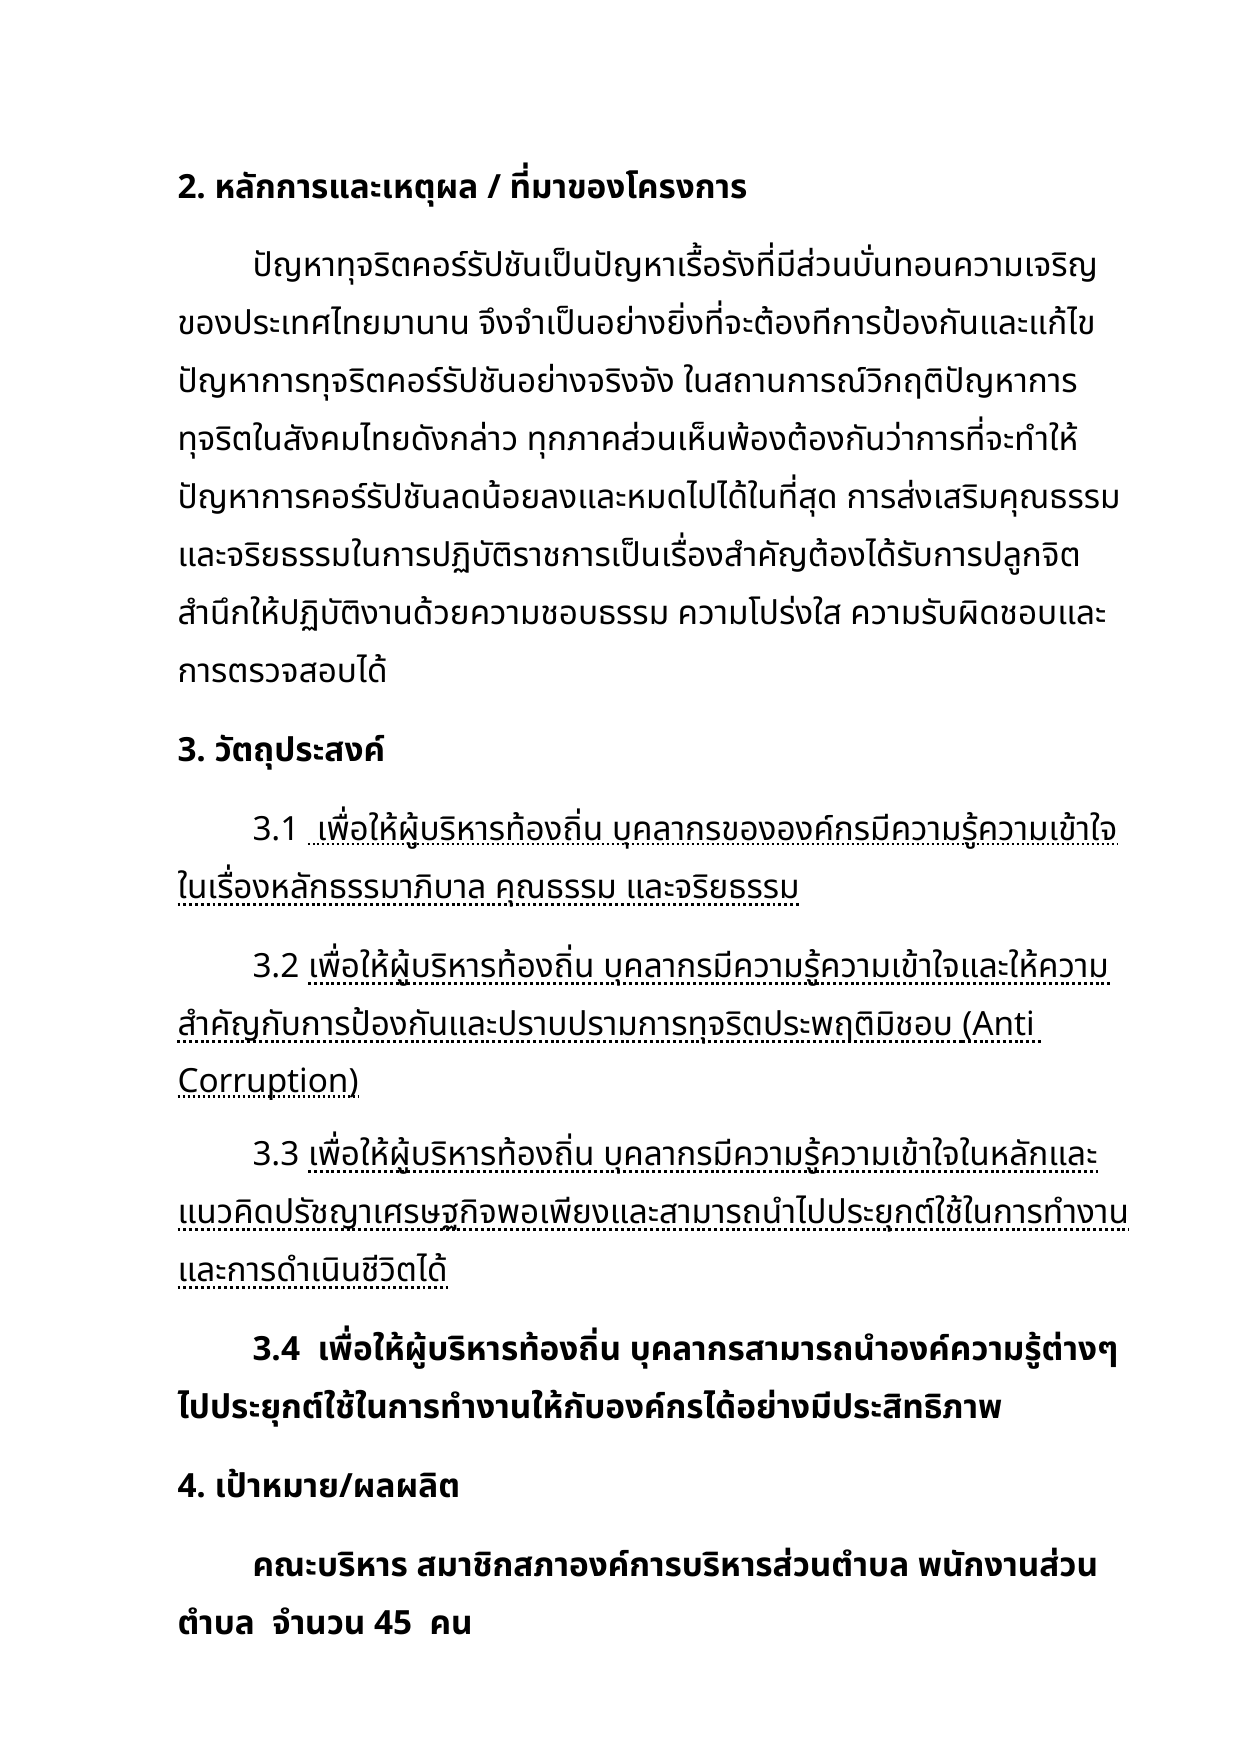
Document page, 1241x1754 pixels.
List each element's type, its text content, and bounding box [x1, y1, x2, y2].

text 3.4 เพื่อให้ผู้บริหารท้องถิ่น บุคลากรสามารถนำองค์ความรู้ต่างๆไปประยุกต์ใช้ในการทำงานให้กับองค์กรได้อย่างมีประสิทธิภาพ [177, 1325, 1137, 1433]
text ปัญหาทุจริตคอร์รัปชันเป็นปัญหาเรื้อรังที่มีส่วนบั่นทอนความเจริญของประเทศไทยมานาน จึงจำเป็นอย่างยิ่งที่จะต้องทีการป้องกันและแก้ไขปัญหาการทุจริตคอร์รัปชันอย่างจริงจัง ในสถานการณ์วิกฤติปัญหาการทุจริตในสังคมไทยดังกล่าว ทุกภาคส่วนเห็นพ้องต้องกันว่าการที่จะทำให้ปัญหาการคอร์รัปชันลดน้อยลงและหมดไปได้ในที่สุด การส่งเสริมคุณธรรมและจริยธรรมในการปฏิบัติราชการเป็นเรื่องสำคัญต้องได้รับการปลูกจิตสำนึกให้ปฏิบัติงานด้วยความชอบธรรม ความโปร่งใส ความรับผิดชอบและการตรวจสอบได้ [177, 241, 1137, 697]
text 2. หลักการและเหตุผล / ที่มาของโครงการ [177, 162, 1137, 213]
text 4. เป้าหมาย/ผลผลิต [177, 1462, 1137, 1512]
text 3. วัตถุประสงค์ [177, 726, 1137, 776]
text 3.3 เพื่อให้ผู้บริหารท้องถิ่น บุคลากรมีความรู้ความเข้าใจในหลักและแนวคิดปรัชญาเศรษฐกิจพอเพียงและสามารถนำไปประยุกต์ใช้ในการทำงานและการดำเนินชีวิตได้ [177, 1130, 1137, 1296]
text 3.1 เพื่อให้ผู้บริหารท้องถิ่น บุคลากรขององค์กรมีความรู้ความเข้าใจในเรื่องหลักธรรมาภิบาล คุณธรรม และจริยธรรม [177, 804, 1137, 913]
text คณะบริหาร สมาชิกสภาองค์การบริหารส่วนตำบล พนักงานส่วนตำบล จำนวน 45 คน [177, 1541, 1137, 1649]
text 3.2 เพื่อให้ผู้บริหารท้องถิ่น บุคลากรมีความรู้ความเข้าใจและให้ความสำคัญกับการป้องกันและปราบปรามการทุจริตประพฤติมิชอบ (Anti Corruption) [177, 941, 1137, 1102]
